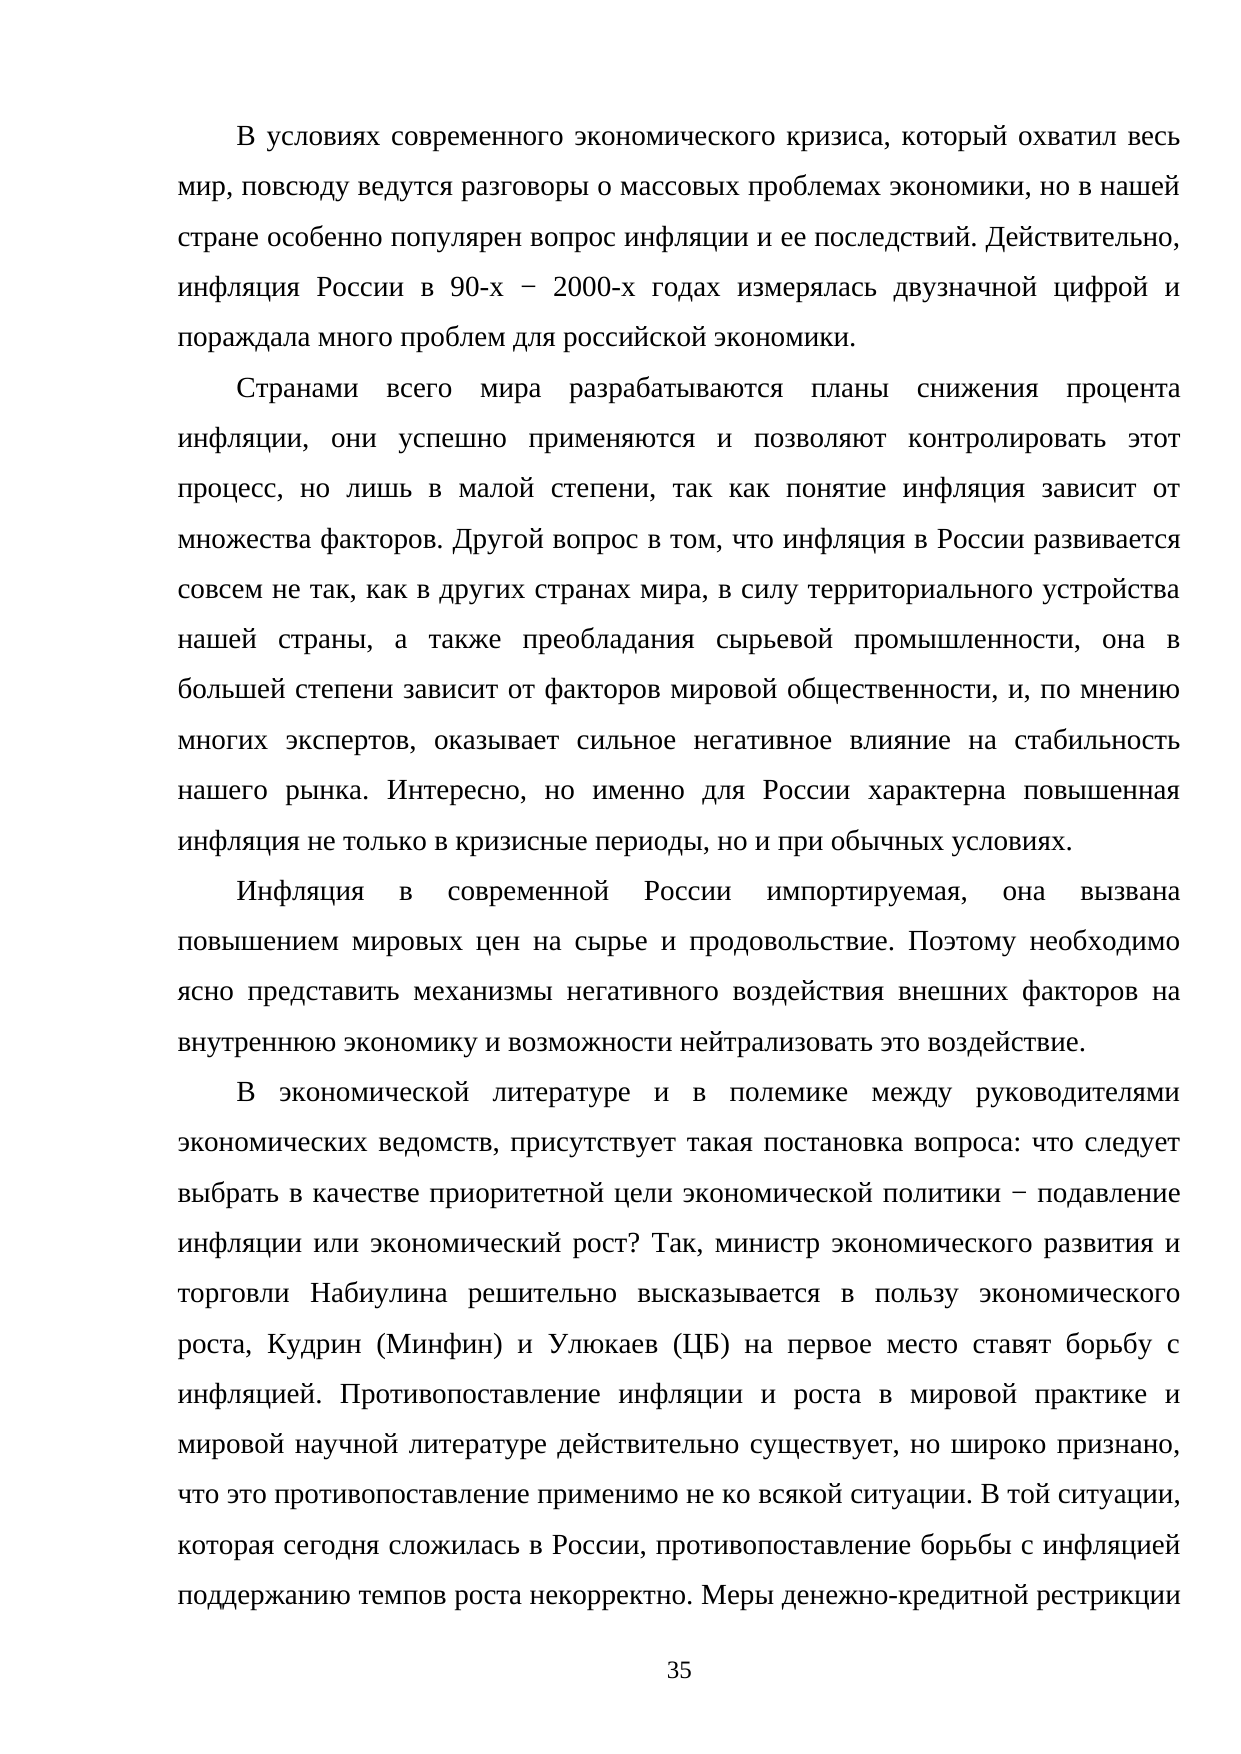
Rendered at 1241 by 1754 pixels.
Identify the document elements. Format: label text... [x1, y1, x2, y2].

text В условиях современного экономического кризиса, который охватил весь мир, повсюду ведутся разговоры о массовых проблемах экономики, но в нашей стране особенно популярен вопрос инфляции и ее последствий. Действительно, инфляция России в 90-х − 2000-х годах измерялась двузначной цифрой и пораждала много проблем для российской экономики. [177, 118, 1181, 353]
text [177, 1074, 1181, 1611]
text Инфляция в современной России импортируемая, она вызвана повышением мировых цен на сырье и продовольствие. Поэтому необходимо ясно представить механизмы негативного воздействия внешних факторов на внутреннюю экономику и возможности нейтрализовать это воздействие. [177, 873, 1181, 1057]
text Странами всего мира разрабатываются планы снижения процента инфляции, они успешно применяются и позволяют контролировать этот процесс, но лишь в малой степени, так как понятие инфляция зависит от множества факторов. Другой вопрос в том, что инфляция в России развивается совсем не так, как в других странах мира, в силу территориального устройства нашей страны, а также преобладания сырьевой промышленности, она в большей степени зависит от факторов мировой общественности, и, по мнению многих экспертов, оказывает сильное негативное влияние на стабильность нашего рынка. Интересно, но именно для России характерна повышенная инфляция не только в кризисные периоды, но и при обычных условиях. [177, 370, 1181, 856]
